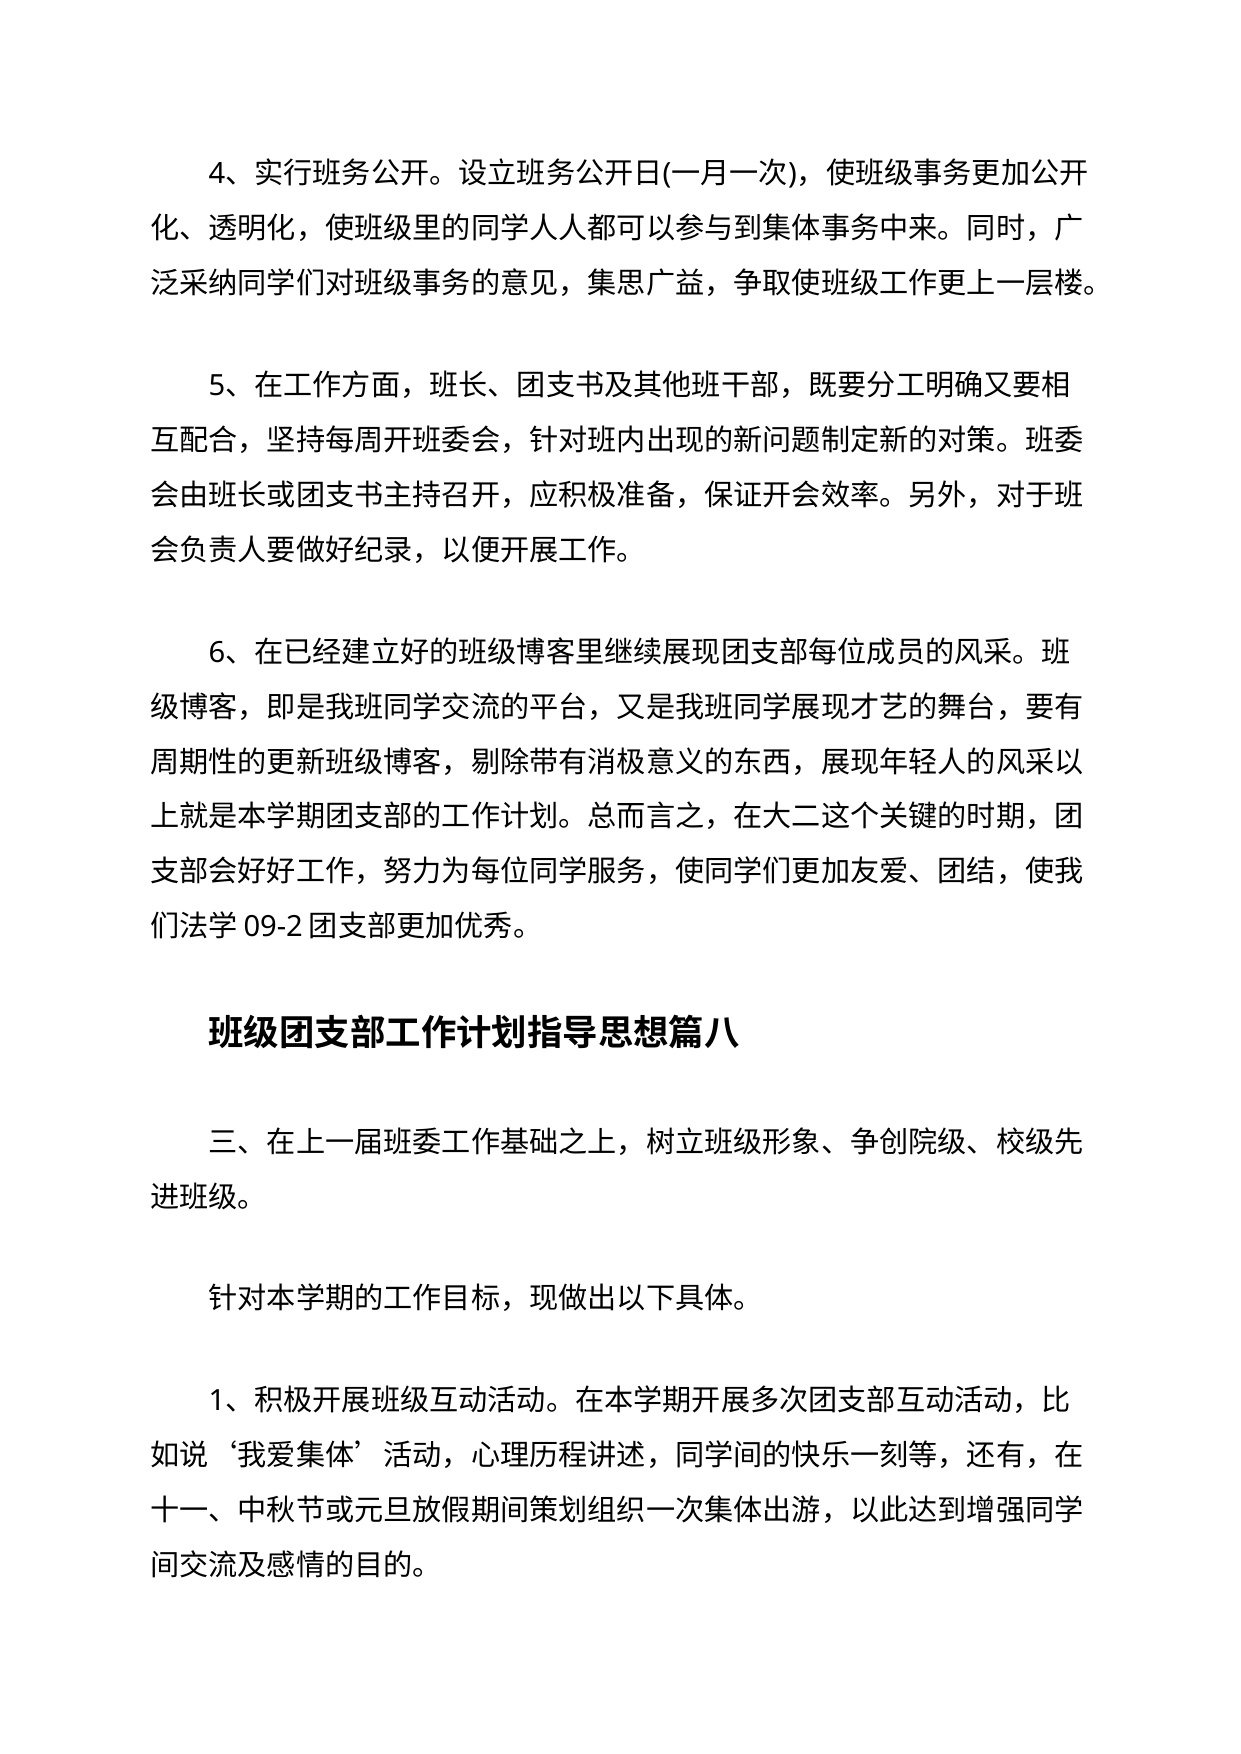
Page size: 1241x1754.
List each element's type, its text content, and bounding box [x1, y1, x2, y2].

text 1、积极开展班级互动活动。在本学期开展多次团支部互动活动，比如说‘我爱集体’活动，心理历程讲述，同学间的快乐一刻等，还有，在十一、中秋节或元旦放假期间策划组织一次集体出游，以此达到增强同学间交流及感情的目的。 [150, 1377, 1090, 1584]
text 5、在工作方面，班长、团支书及其他班干部，既要分工明确又要相互配合，坚持每周开班委会，针对班内出现的新问题制定新的对策。班委会由班长或团支书主持召开，应积极准备，保证开会效率。另外，对于班会负责人要做好纪录，以便开展工作。 [150, 362, 1090, 569]
text 6、在已经建立好的班级博客里继续展现团支部每位成员的风采。班级博客，即是我班同学交流的平台，又是我班同学展现才艺的舞台，要有周期性的更新班级博客，剔除带有消极意义的东西，展现年轻人的风采以上就是本学期团支部的工作计划。总而言之，在大二这个关键的时期，团支部会好好工作，努力为每位同学服务，使同学们更加友爱、团结，使我们法学09-2团支部更加优秀。 [150, 628, 1090, 945]
text 班级团支部工作计划指导思想篇八 [150, 1005, 1090, 1056]
text 针对本学期的工作目标，现做出以下具体。 [150, 1275, 1090, 1317]
text 4、实行班务公开。设立班务公开日(一月一次)，使班级事务更加公开化、透明化，使班级里的同学人人都可以参与到集体事务中来。同时，广泛采纳同学们对班级事务的意见，集思广益，争取使班级工作更上一层楼。 [150, 150, 1090, 302]
text 三、在上一届班委工作基础之上，树立班级形象、争创院级、校级先进班级。 [150, 1118, 1090, 1215]
